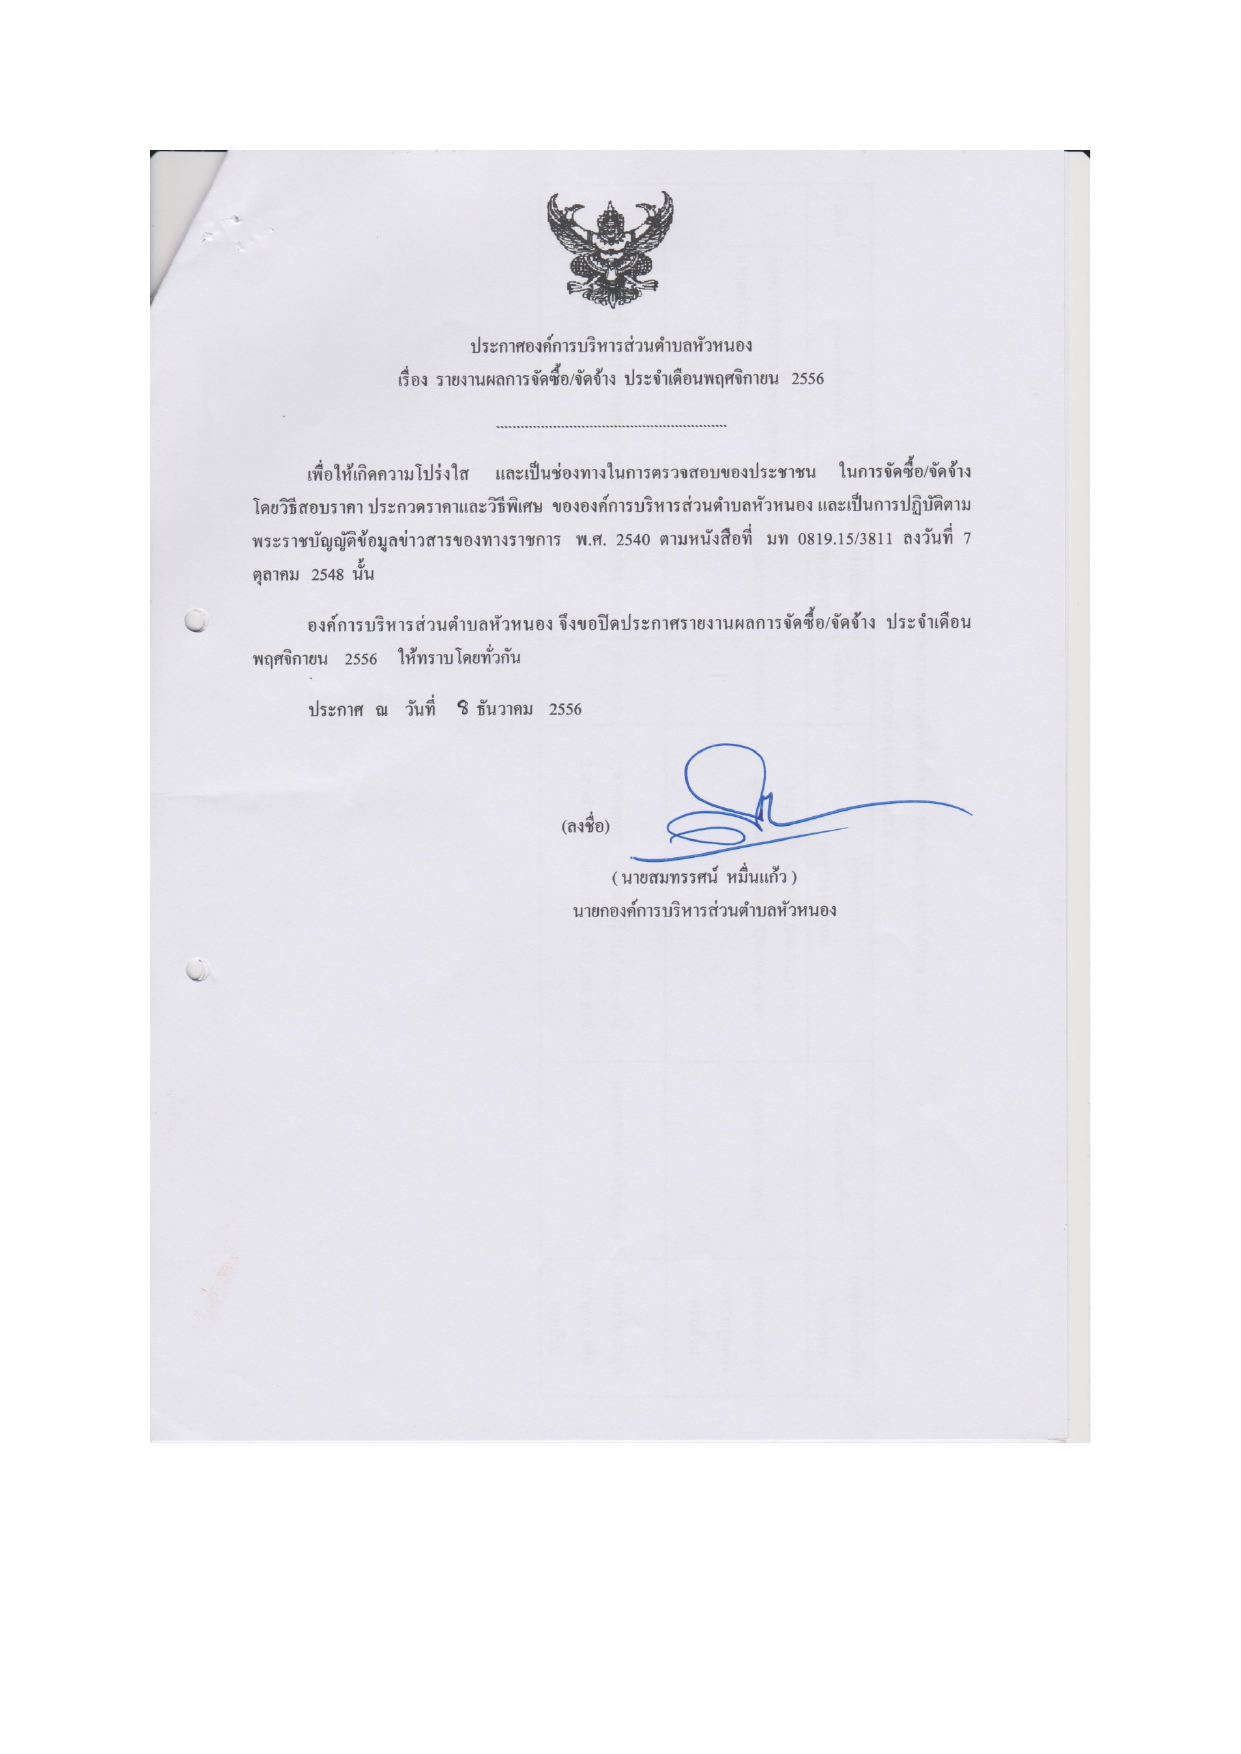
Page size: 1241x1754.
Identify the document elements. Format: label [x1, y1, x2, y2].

picture [150, 150, 1091, 1443]
